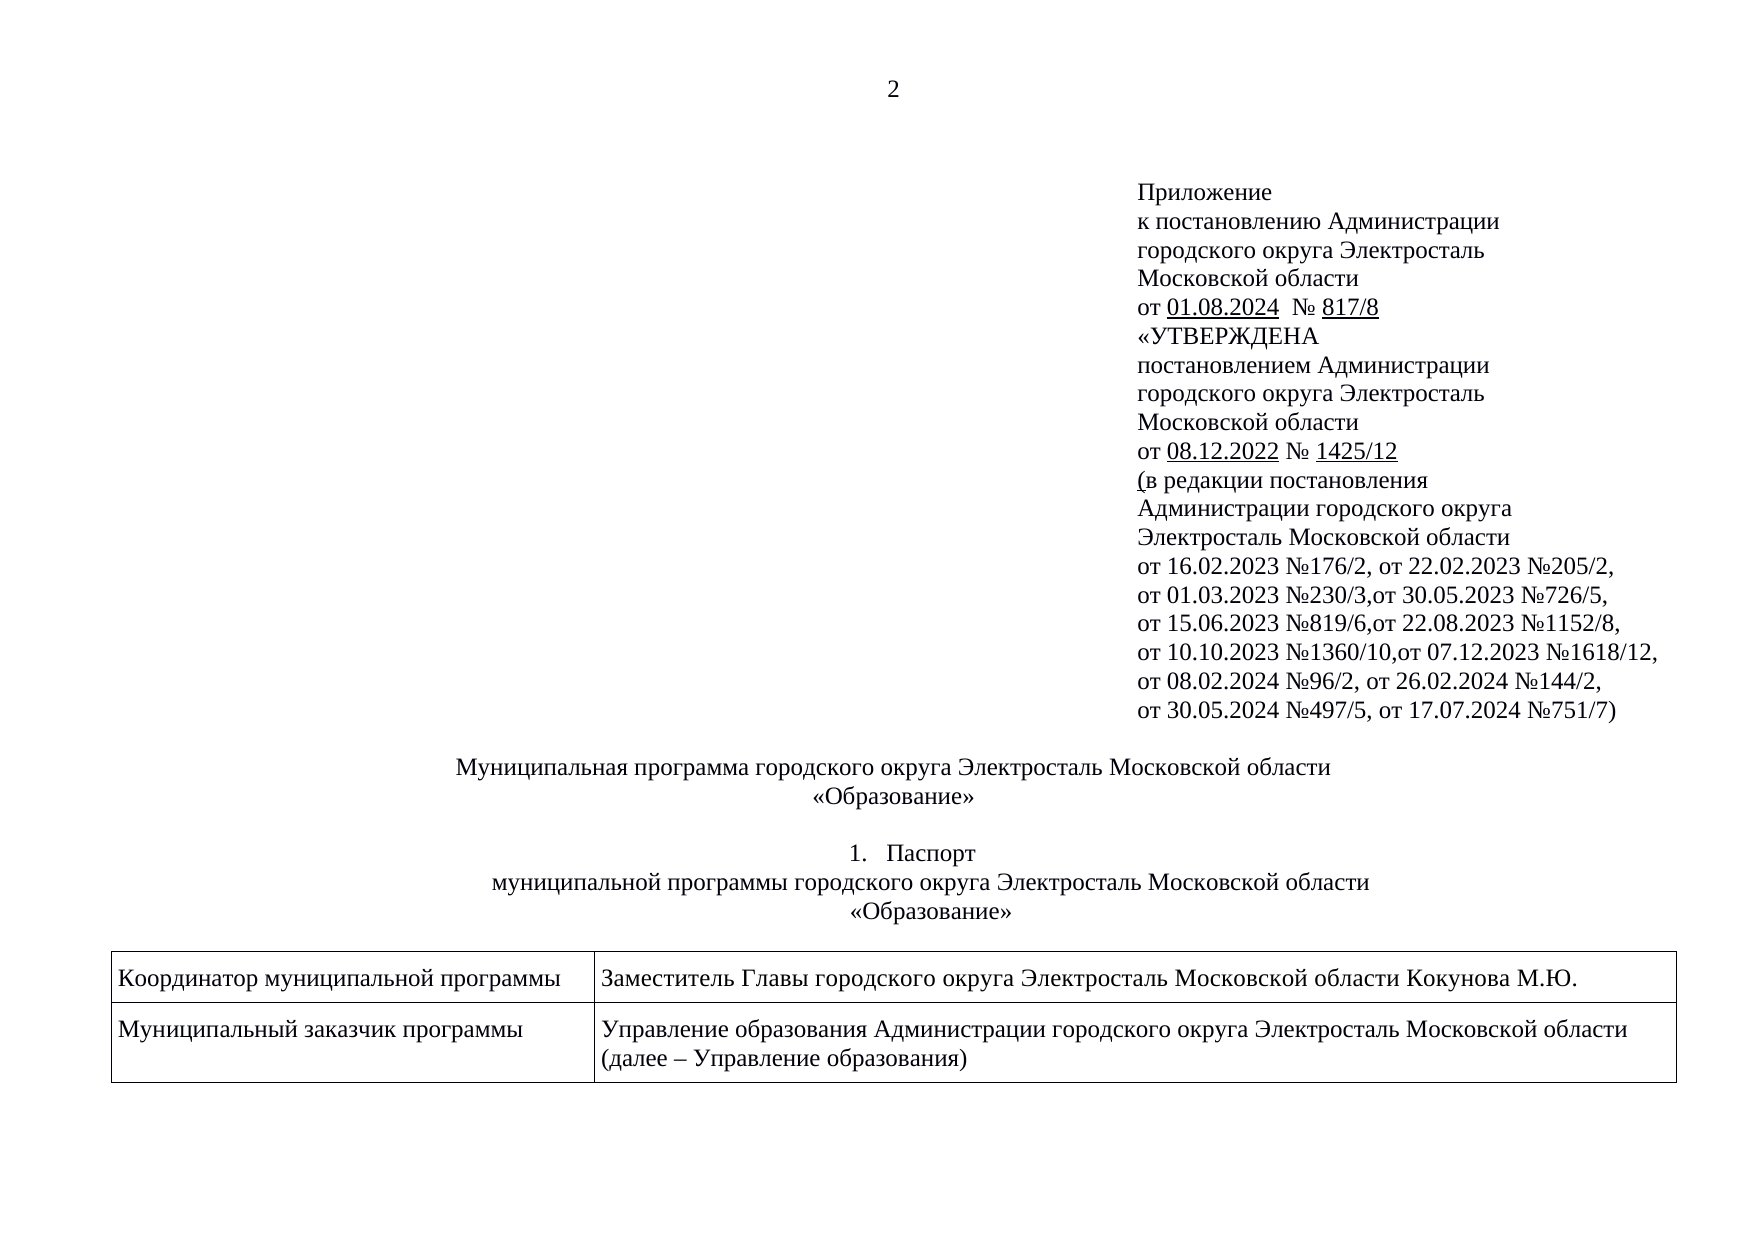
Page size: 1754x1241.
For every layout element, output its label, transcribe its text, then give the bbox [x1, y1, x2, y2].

text Московской области [1137, 407, 1668, 436]
text от 10.10.2023 №1360/10,от 07.12.2023 №1618/12, [1137, 637, 1668, 666]
text городского округа Электросталь [1137, 378, 1668, 407]
text «УТВЕРЖДЕНА [1137, 321, 1668, 350]
table_header Координатор муниципальной программы [112, 952, 594, 1002]
text от 30.05.2024 №497/5, от 17.07.2024 №751/7) [118, 695, 1668, 723]
text от 01.08.2024 № 817/8 [1137, 292, 1668, 321]
text муниципальной программы городского округа Электросталь Московской области [193, 867, 1668, 896]
text от 15.06.2023 №819/6,от 22.08.2023 №1152/8, [1137, 608, 1668, 637]
table_header Заместитель Главы городского округа Электросталь Московской области Кокунова М.Ю. [595, 952, 1676, 1002]
text Администрации городского округа [1137, 493, 1668, 522]
text Московской области [1137, 263, 1668, 292]
text от 08.12.2022 № 1425/12 [1137, 436, 1668, 465]
text городского округа Электросталь [1137, 235, 1668, 263]
text Муниципальная программа городского округа Электросталь Московской области [118, 752, 1668, 781]
list Паспорт [156, 838, 1668, 867]
text от 16.02.2023 №176/2, от 22.02.2023 №205/2, [1137, 551, 1668, 580]
text «Образование» [118, 781, 1668, 810]
text Приложение [1137, 177, 1668, 206]
table_cell Муниципальный заказчик программы [112, 1003, 594, 1082]
text к постановлению Администрации [1137, 206, 1668, 235]
text Электросталь Московской области [1137, 522, 1668, 551]
text от 08.02.2024 №96/2, от 26.02.2024 №144/2, [118, 666, 1668, 695]
text (в редакции постановления [1137, 465, 1668, 493]
text «Образование» [193, 896, 1668, 925]
text постановлением Администрации [1137, 350, 1668, 378]
text от 01.03.2023 №230/3,от 30.05.2023 №726/5, [1137, 580, 1668, 608]
table_cell Управление образования Администрации городского округа Электросталь Московской области (далее – Управление образования) [595, 1003, 1676, 1082]
